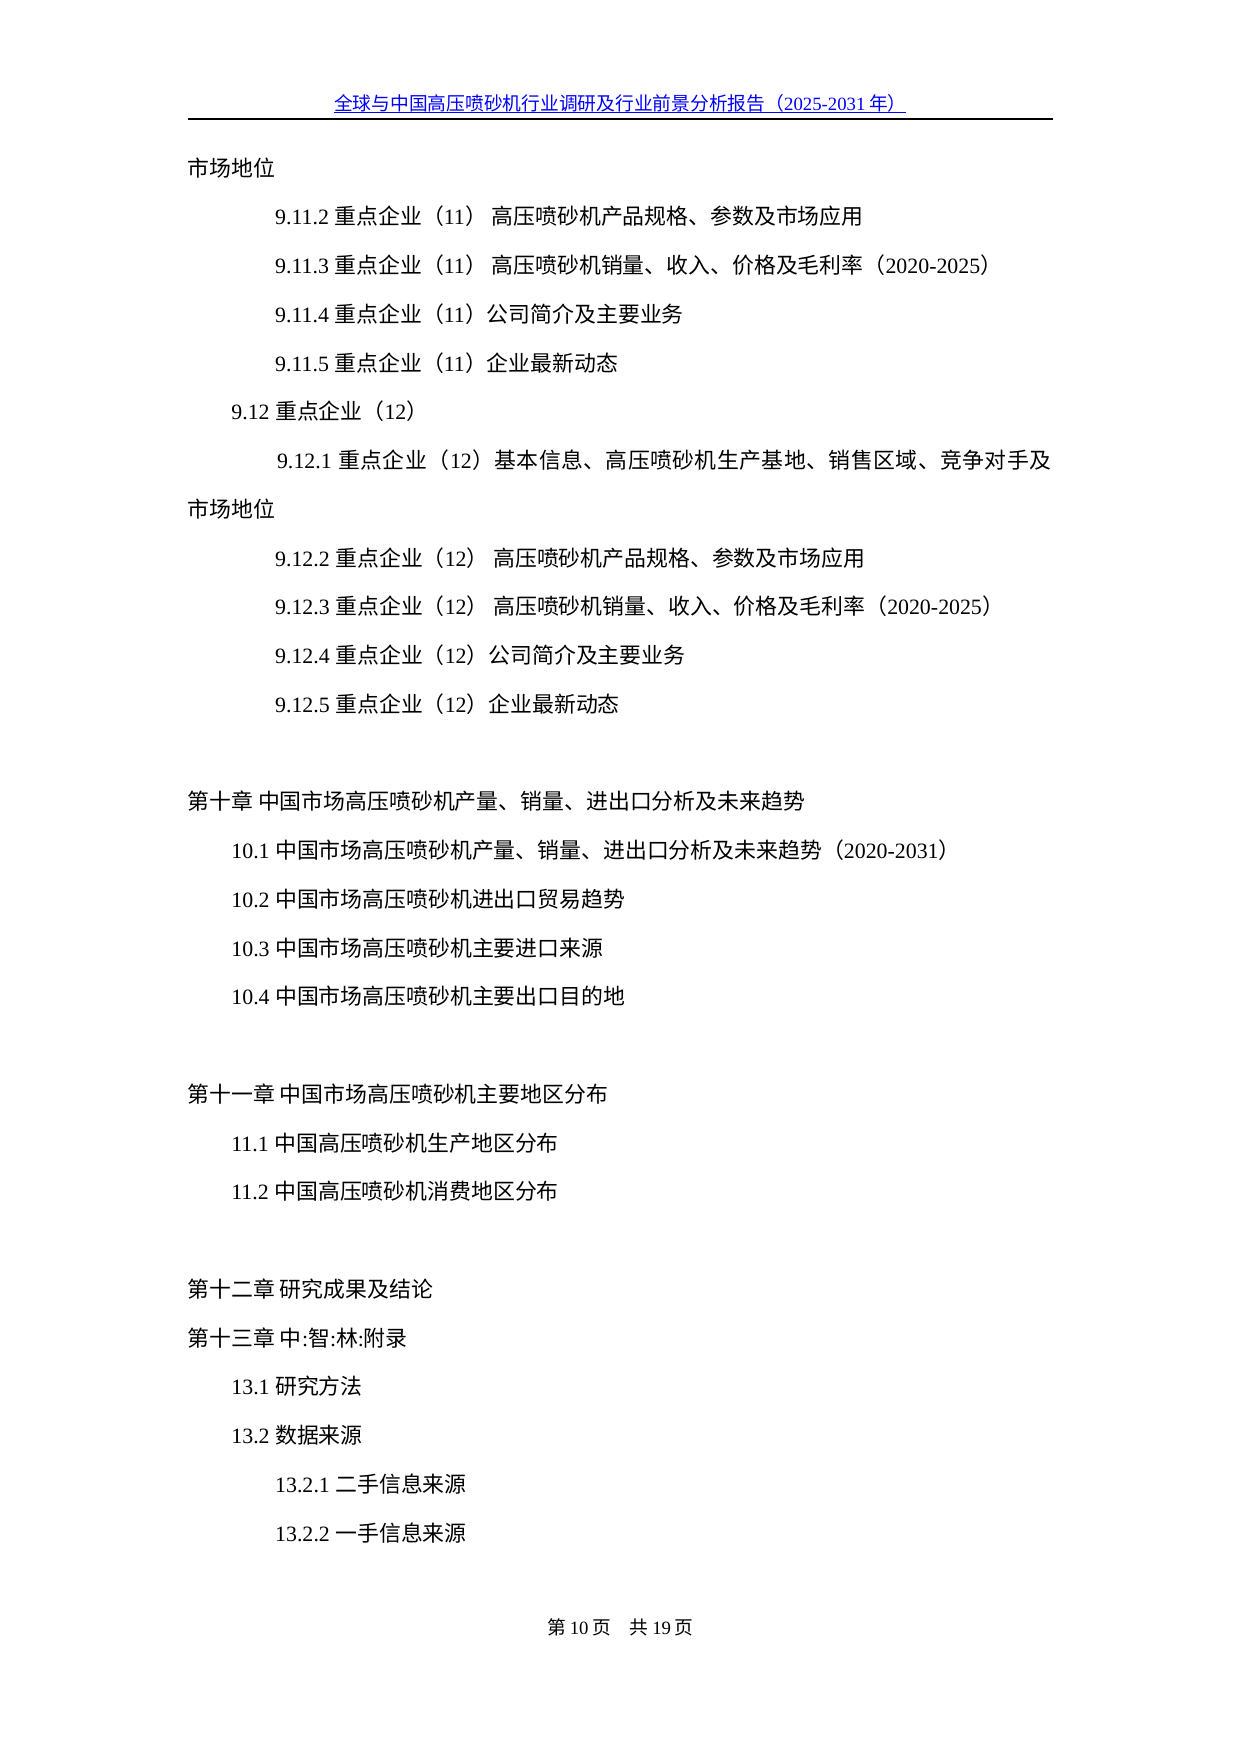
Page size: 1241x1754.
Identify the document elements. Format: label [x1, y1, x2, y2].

text [187, 150, 1053, 1548]
